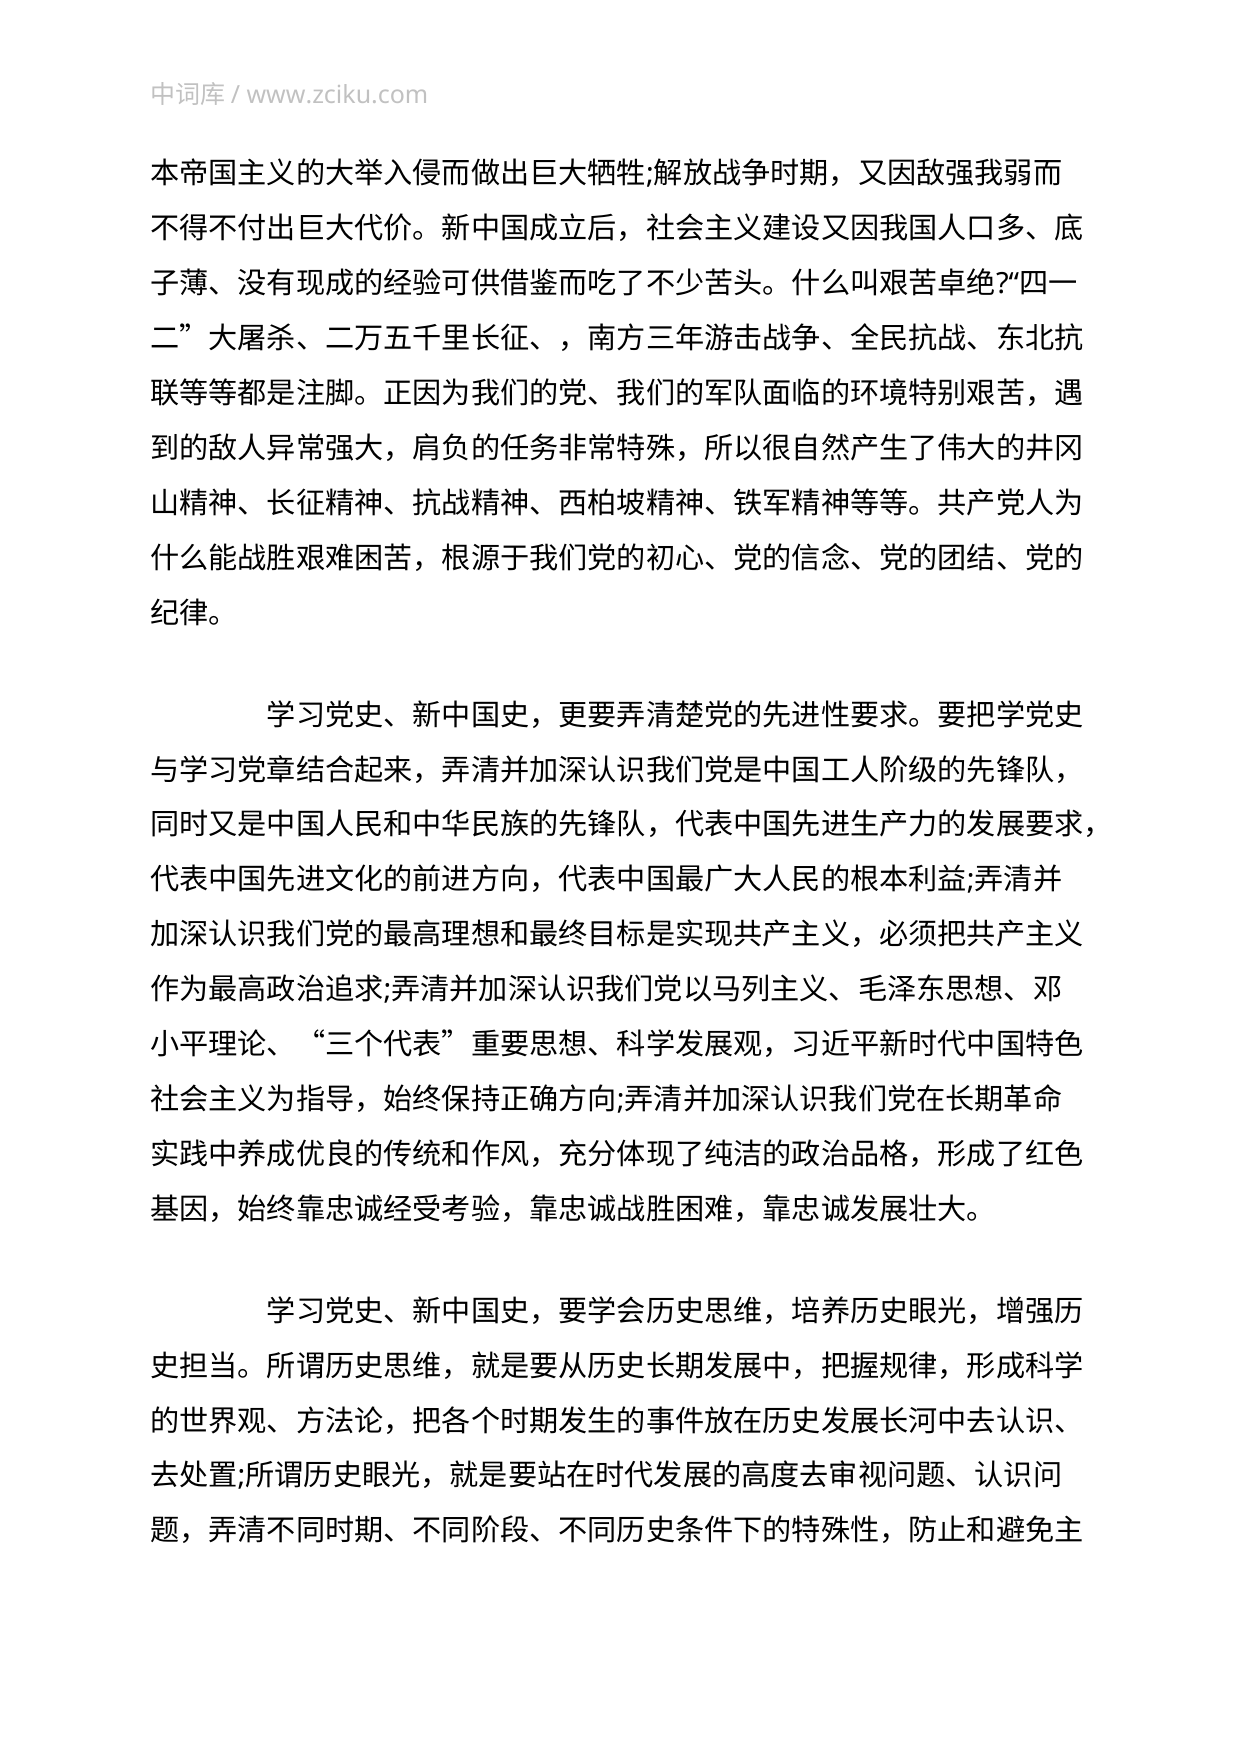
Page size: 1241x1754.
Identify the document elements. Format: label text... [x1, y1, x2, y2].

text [150, 150, 1090, 632]
text 学习党史、新中国史，更要弄清楚党的先进性要求。要把学党史与学习党章结合起来，弄清并加深认识我们党是中国工人阶级的先锋队，同时又是中国人民和中华民族的先锋队，代表中国先进生产力的发展要求，代表中国先进文化的前进方向，代表中国最广大人民的根本利益;弄清并加深认识我们党的最高理想和最终目标是实现共产主义，必须把共产主义作为最高政治追求;弄清并加深认识我们党以马列主义、毛泽东思想、邓小平理论、“三个代表”重要思想、科学发展观，习近平新时代中国特色社会主义为指导，始终保持正确方向;弄清并加深认识我们党在长期革命实践中养成优良的传统和作风，充分体现了纯洁的政治品格，形成了红色基因，始终靠忠诚经受考验，靠忠诚战胜困难，靠忠诚发展壮大。 [150, 691, 1090, 1228]
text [150, 1287, 1090, 1549]
